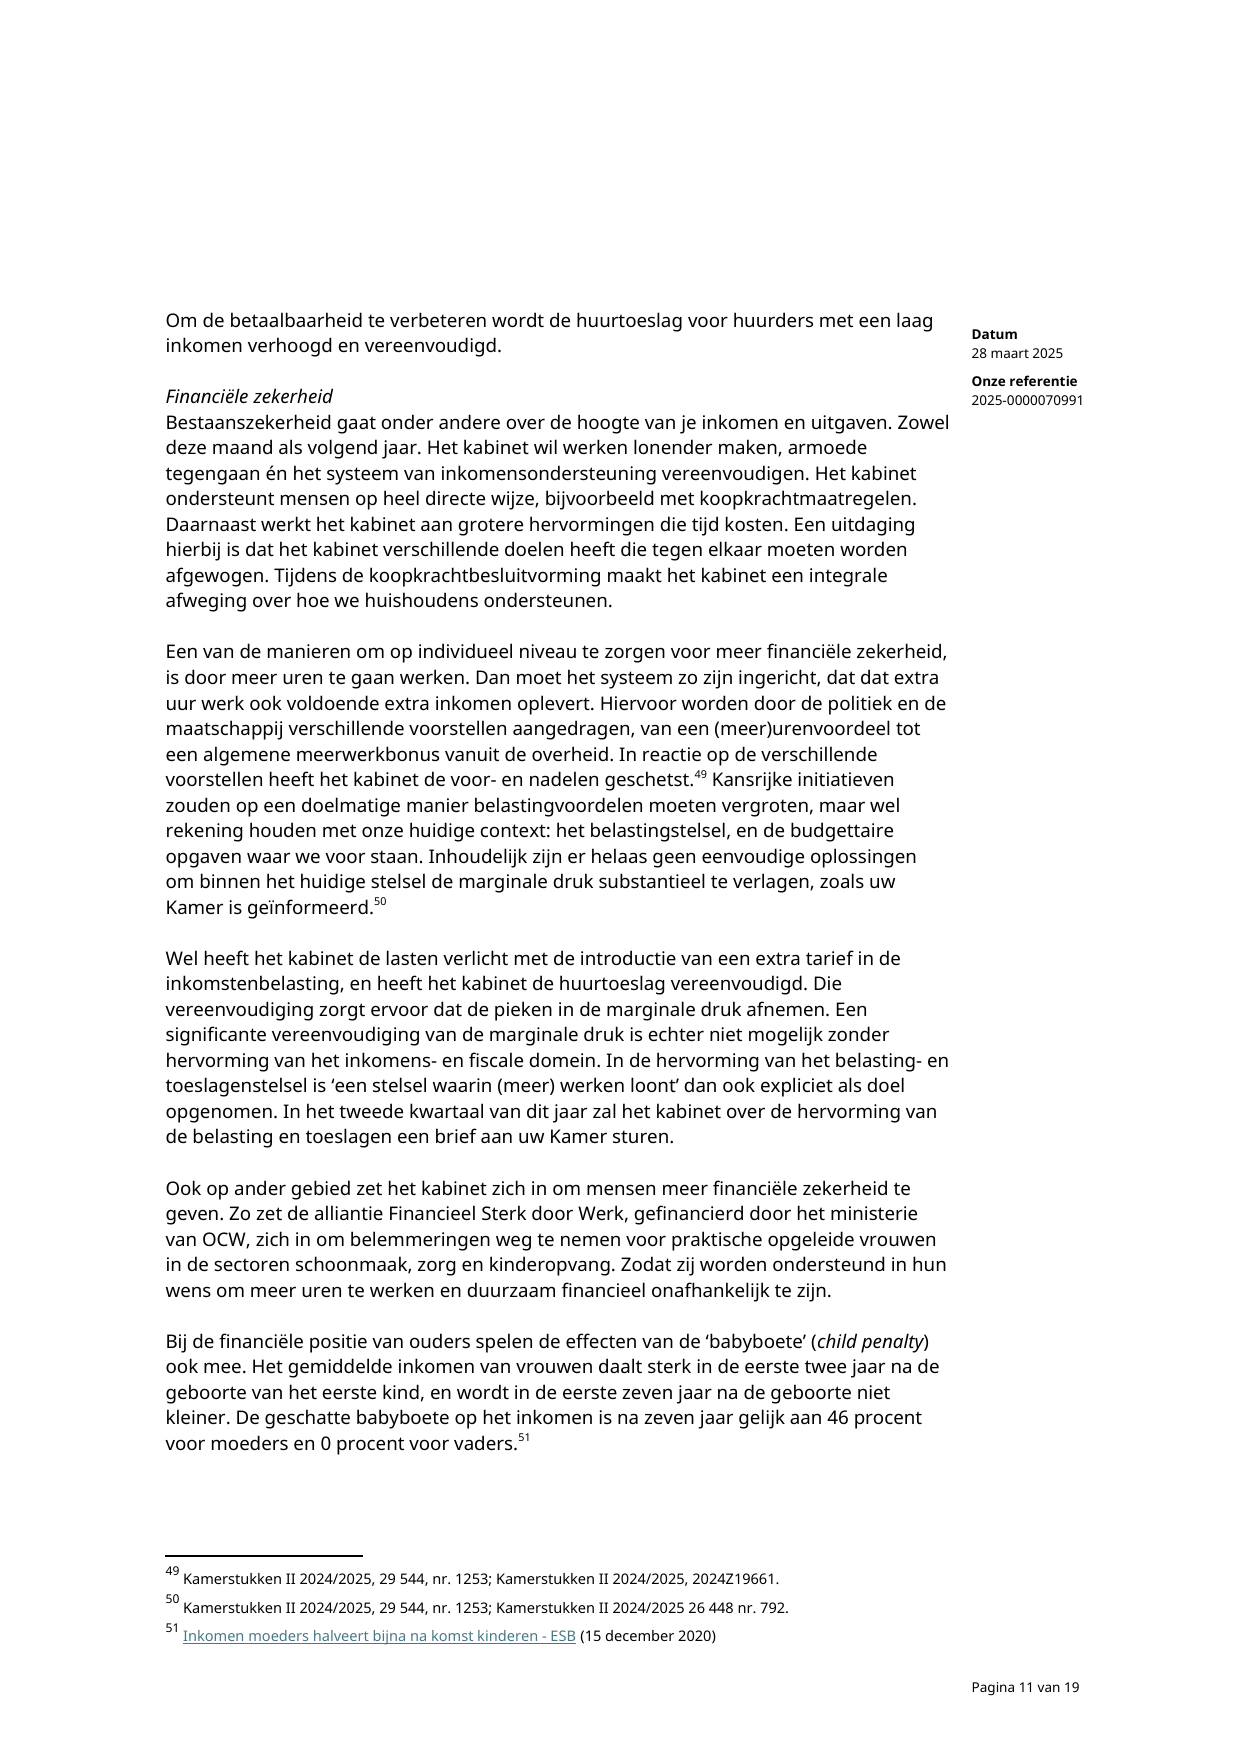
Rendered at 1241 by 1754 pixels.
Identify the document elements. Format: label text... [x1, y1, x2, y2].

text Een van de manieren om op individueel niveau te zorgen voor meer financiële zekerheid, is door meer uren te gaan werken. Dan moet het systeem zo zijn ingericht, dat dat extra uur werk ook voldoende extra inkomen oplevert. Hiervoor worden door de politiek en de maatschappij verschillende voorstellen aangedragen, van een (meer)urenvoordeel tot een algemene meerwerkbonus vanuit de overheid. In reactie op de verschillende voorstellen heeft het kabinet de voor- en nadelen geschetst. Kansrijke initiatieven zouden op een doelmatige manier belastingvoordelen moeten vergroten, maar wel rekening houden met onze huidige context: het belastingstelsel, en de budgettaire opgaven waar we voor staan. Inhoudelijk zijn er helaas geen eenvoudige oplossingen om binnen het huidige stelsel de marginale druk substantieel te verlagen, zoals uw Kamer is geïnformeerd. [165, 639, 951, 919]
text Wel heeft het kabinet de lasten verlicht met de introductie van een extra tarief in de inkomstenbelasting, en heeft het kabinet de huurtoeslag vereenvoudigd. Die vereenvoudiging zorgt ervoor dat de pieken in de marginale druk afnemen. Een significante vereenvoudiging van de marginale druk is echter niet mogelijk zonder hervorming van het inkomens- en fiscale domein. In de hervorming van het belasting- en toeslagenstelsel is ‘een stelsel waarin (meer) werken loont’ dan ook expliciet als doel opgenomen. In het tweede kwartaal van dit jaar zal het kabinet over de hervorming van de belasting en toeslagen een brief aan uw Kamer sturen. [165, 945, 951, 1149]
text Financiële zekerheid [165, 384, 951, 409]
text Ook op ander gebied zet het kabinet zich in om mensen meer financiële zekerheid te geven. Zo zet de alliantie Financieel Sterk door Werk, gefinancierd door het ministerie van OCW, zich in om belemmeringen weg te nemen voor praktische opgeleide vrouwen in de sectoren schoonmaak, zorg en kinderopvang. Zodat zij worden ondersteund in hun wens om meer uren te werken en duurzaam financieel onafhankelijk te zijn. [165, 1175, 951, 1302]
text Bestaanszekerheid gaat onder andere over de hoogte van je inkomen en uitgaven. Zowel deze maand als volgend jaar. Het kabinet wil werken lonender maken, armoede tegengaan én het systeem van inkomensondersteuning vereenvoudigen. Het kabinet ondersteunt mensen op heel directe wijze, bijvoorbeeld met koopkrachtmaatregelen. Daarnaast werkt het kabinet aan grotere hervormingen die tijd kosten. Een uitdaging hierbij is dat het kabinet verschillende doelen heeft die tegen elkaar moeten worden afgewogen. Tijdens de koopkrachtbesluitvorming maakt het kabinet een integrale afweging over hoe we huishoudens ondersteunen. [165, 409, 951, 613]
text Bij de financiële positie van ouders spelen de effecten van de ‘babyboete’ (child penalty) ook mee. Het gemiddelde inkomen van vrouwen daalt sterk in de eerste twee jaar na de geboorte van het eerste kind, en wordt in de eerste zeven jaar na de geboorte niet kleiner. De geschatte babyboete op het inkomen is na zeven jaar gelijk aan 46 procent voor moeders en 0 procent voor vaders. [165, 1328, 951, 1456]
text Om de betaalbaarheid te verbeteren wordt de huurtoeslag voor huurders met een laag inkomen verhoogd en vereenvoudigd. [165, 307, 951, 358]
